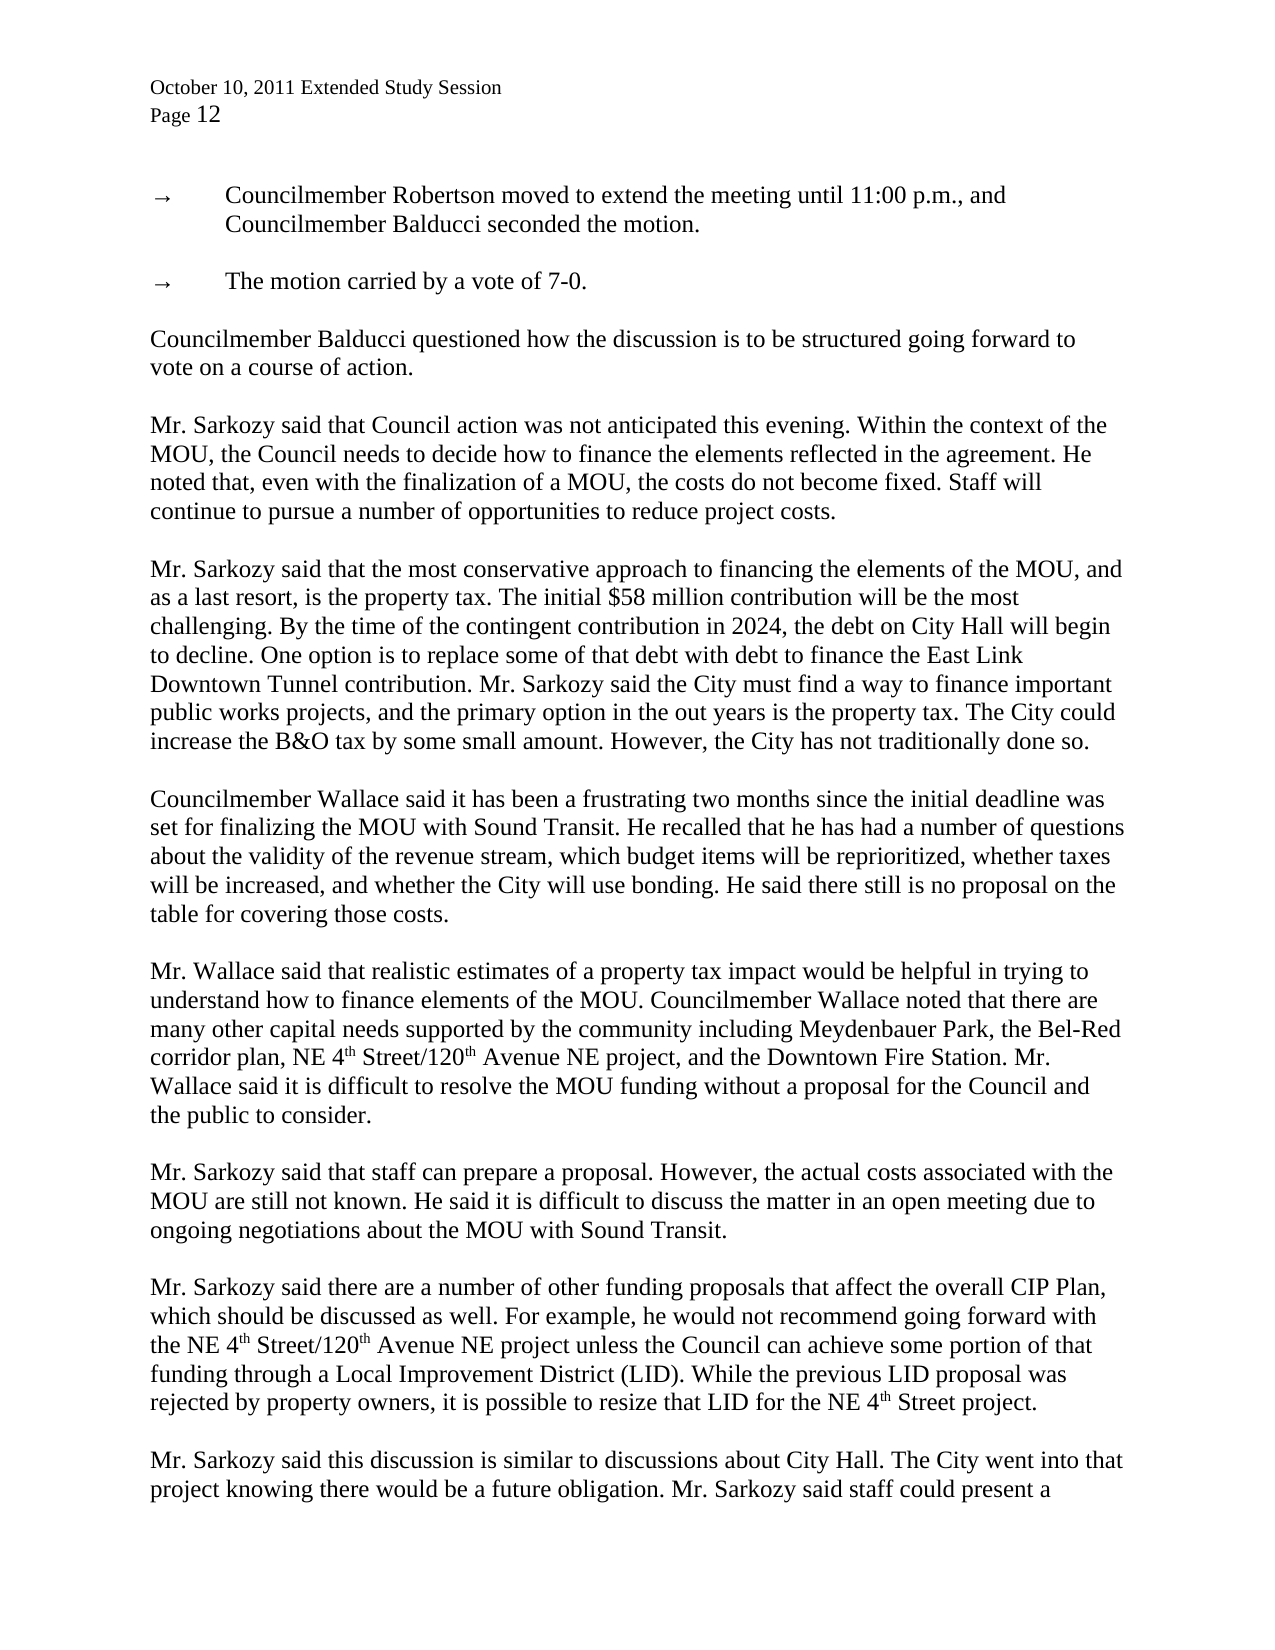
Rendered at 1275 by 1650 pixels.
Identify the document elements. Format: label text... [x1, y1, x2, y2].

text → Councilmember Robertson moved to extend the meeting until 11:00 p.m., and Councilmember Balducci seconded the motion. [150, 180, 1125, 237]
text → The motion carried by a vote of 7-0. [150, 266, 1125, 295]
text Mr. Sarkozy said that the most conservative approach to financing the elements of the MOU, and as a last resort, is the property tax. The initial $58 million contribution will be the most challenging. By the time of the contingent contribution in 2024, the debt on City Hall will begin to decline. One option is to replace some of that debt with debt to finance the East Link Downtown Tunnel contribution. Mr. Sarkozy said the City must find a way to finance important public works projects, and the primary option in the out years is the property tax. The City could increase the B&O tax by some small amount. However, the City has not traditionally done so. [150, 554, 1125, 755]
text Mr. Sarkozy said that staff can prepare a proposal. However, the actual costs associated with the MOU are still not known. He said it is difficult to discuss the matter in an open meeting due to ongoing negotiations about the MOU with Sound Transit. [150, 1157, 1125, 1244]
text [150, 1445, 1125, 1502]
text Councilmember Balducci questioned how the discussion is to be structured going forward to vote on a course of action. [150, 324, 1125, 381]
text Mr. Sarkozy said there are a number of other funding proposals that affect the overall CIP Plan, which should be discussed as well. For example, he would not recommend going forward with the NE 4th Street/120th Avenue NE project unless the Council can achieve some portion of that funding through a Local Improvement District (LID). While the previous LID proposal was rejected by property owners, it is possible to resize that LID for the NE 4th Street project. [150, 1272, 1125, 1416]
text Mr. Sarkozy said that Council action was not anticipated this evening. Within the context of the MOU, the Council needs to decide how to finance the elements reflected in the agreement. He noted that, even with the finalization of a MOU, the costs do not become fixed. Staff will continue to pursue a number of opportunities to reduce project costs. [150, 410, 1125, 525]
text Mr. Wallace said that realistic estimates of a property tax impact would be helpful in trying to understand how to finance elements of the MOU. Councilmember Wallace noted that there are many other capital needs supported by the community including Meydenbauer Park, the Bel-Red corridor plan, NE 4th Street/120th Avenue NE project, and the Downtown Fire Station. Mr. Wallace said it is difficult to resolve the MOU funding without a proposal for the Council and the public to consider. [150, 956, 1125, 1129]
text Councilmember Wallace said it has been a frustrating two months since the initial deadline was set for finalizing the MOU with Sound Transit. He recalled that he has had a number of questions about the validity of the revenue stream, which budget items will be reprioritized, whether taxes will be increased, and whether the City will use bonding. He said there still is no proposal on the table for covering those costs. [150, 784, 1125, 927]
